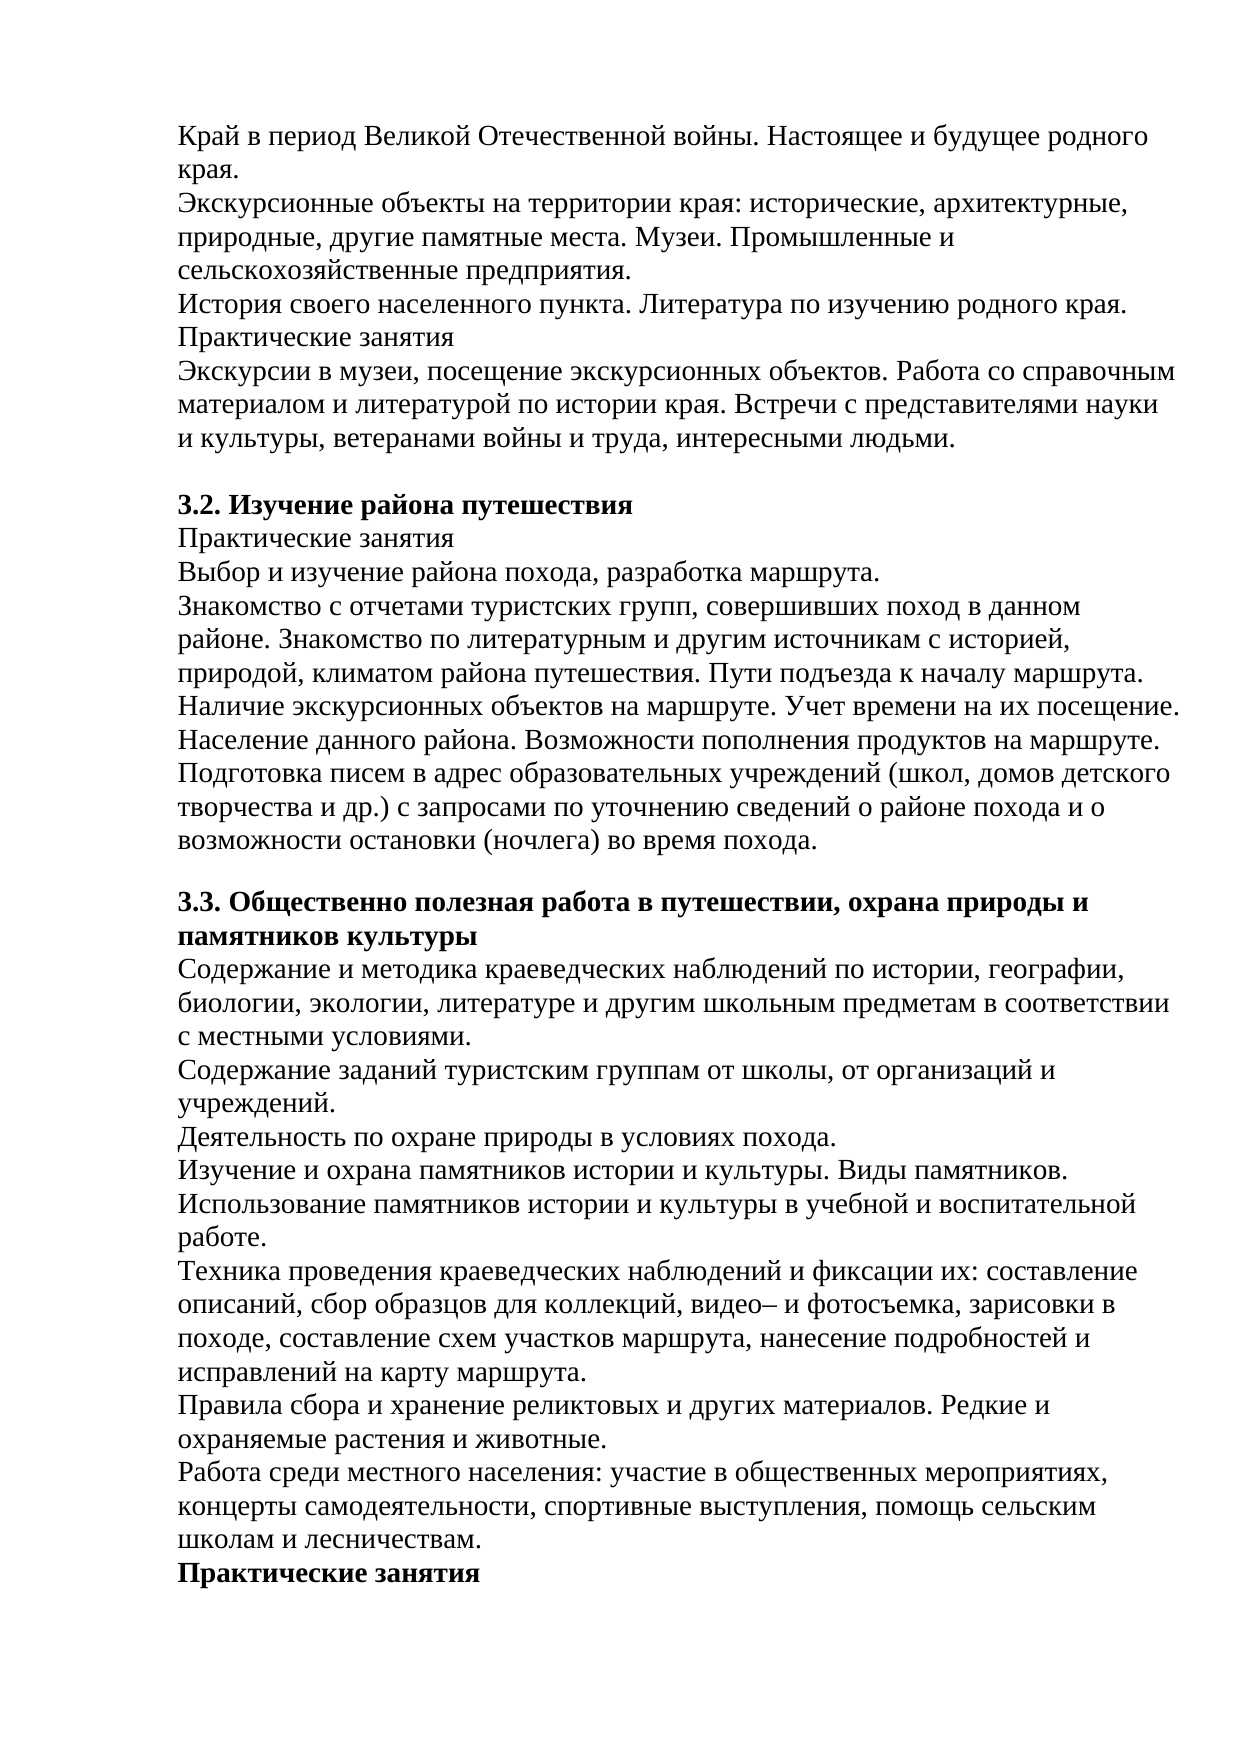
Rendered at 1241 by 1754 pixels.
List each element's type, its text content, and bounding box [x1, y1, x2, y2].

text Практические занятия [177, 1555, 1181, 1588]
text Знакомство с отчетами туристских групп, совершивших поход в данном районе. Знакомство по литературным и другим источникам с историей, природой, климатом района путешествия. Пути подъезда к началу маршрута. Наличие экскурсионных объектов на маршруте. Учет времени на их посещение. Население данного района. Возможности пополнения продуктов на маршруте. Подготовка писем в адрес образовательных учреждений (школ, домов детского творчества и др.) с запросами по уточнению сведений о районе похода и о возможности остановки (ночлега) во время похода. [177, 588, 1181, 856]
text Правила сбора и хранение реликтовых и других материалов. Редкие и охраняемые растения и животные. [177, 1387, 1181, 1454]
text 3.3. Общественно полезная работа в путешествии, охрана природы и памятников культуры [177, 884, 1181, 951]
text Содержание и методика краеведческих наблюдений по истории, географии, биологии, экологии, литературе и другим школьным предметам в соответствии с местными условиями. [177, 951, 1181, 1052]
text Край в период Великой Отечественной войны. Настоящее и будущее родного края. [177, 118, 1181, 185]
text Экскурсионные объекты на территории края: исторические, архитектурные, природные, другие памятные места. Музеи. Промышленные и сельскохозяйственные предприятия. [177, 185, 1181, 286]
text Экскурсии в музеи, посещение экскурсионных объектов. Работа со справочным материалом и литературой по истории края. Встречи с представителями науки и культуры, ветеранами войны и труда, интересными людьми. [177, 353, 1181, 453]
text Практические занятия [177, 319, 1181, 353]
text Содержание заданий туристским группам от школы, от организаций и учреждений. [177, 1052, 1181, 1119]
text 3.2. Изучение района путешествия [177, 487, 1181, 521]
text Практические занятия [177, 521, 1181, 554]
text Деятельность по охране природы в условиях похода. [177, 1119, 1181, 1152]
text Техника проведения краеведческих наблюдений и фиксации их: составление описаний, сбор образцов для коллекций, видео– и фотосъемка, зарисовки в походе, составление схем участков маршрута, нанесение подробностей и исправлений на карту маршрута. [177, 1253, 1181, 1387]
text История своего населенного пункта. Литература по изучению родного края. [177, 286, 1181, 319]
text Выбор и изучение района похода, разработка маршрута. [177, 554, 1181, 588]
text Изучение и охрана памятников истории и культуры. Виды памятников. Использование памятников истории и культуры в учебной и воспитательной работе. [177, 1152, 1181, 1253]
text Работа среди местного населения: участие в общественных мероприятиях, концерты самодеятельности, спортивные выступления, помощь сельским школам и лесничествам. [177, 1454, 1181, 1555]
